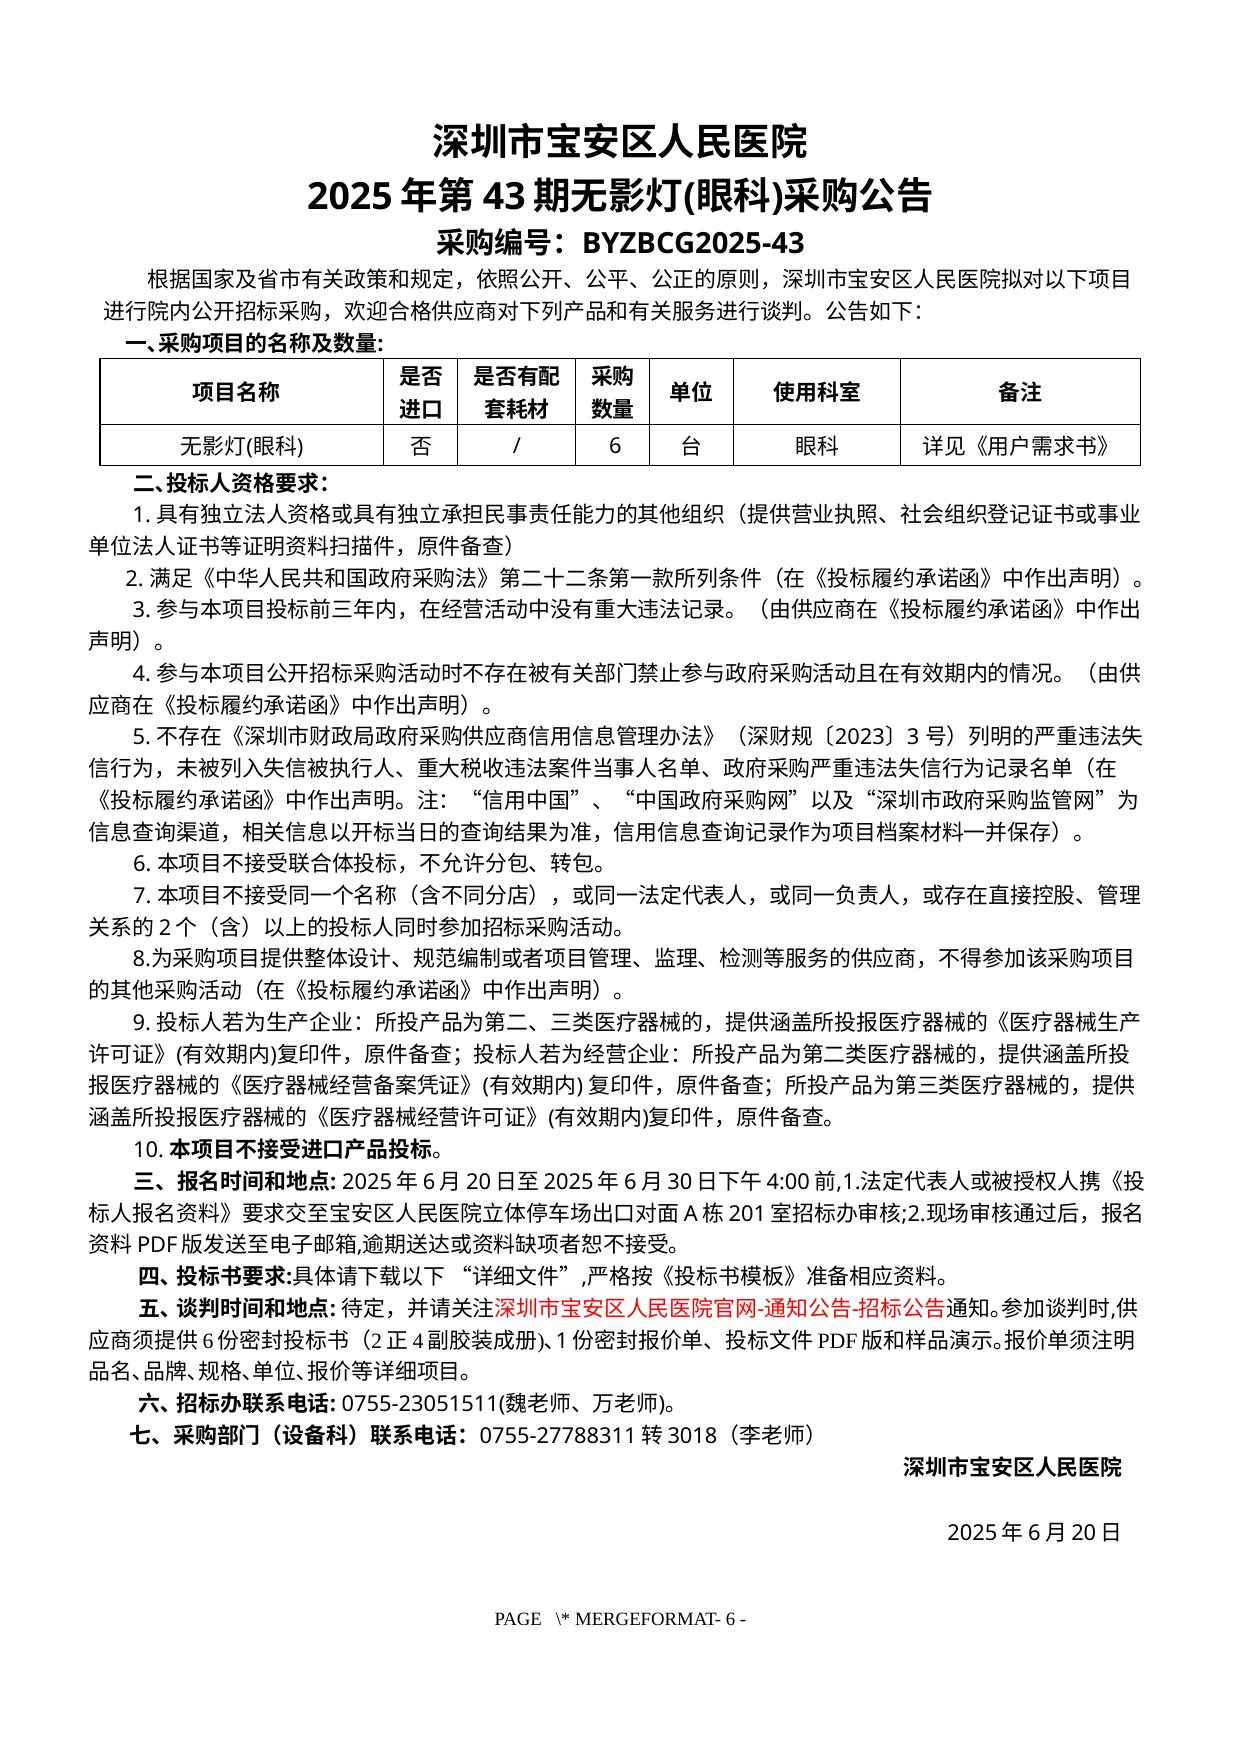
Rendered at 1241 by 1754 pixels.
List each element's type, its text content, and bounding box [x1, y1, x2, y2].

table_cell 6 [576, 425, 649, 464]
table_header 是否进口 [384, 359, 457, 424]
text 9. 投标人若为生产企业：所投产品为第二、三类医疗器械的，提供涵盖所投报医疗器械的《医疗器械生产许可证》(有效期内)复印件，原件备查；投标人若为经营企业：所投产品为第二类医疗器械的，提供涵盖所投报医疗器械的《医疗器械经营备案凭证》(有效期内) 复印件，原件备查；所投产品为第三类医疗器械的，提供涵盖所投报医疗器械的《医疗器械经营许可证》(有效期内)复印件，原件备查。 [89, 1005, 1152, 1132]
table_cell / [458, 425, 575, 464]
text 2025年第43期无影灯(眼科)采购公告 [118, 166, 1122, 220]
text 4. 参与本项目公开招标采购活动时不存在被有关部门禁止参与政府采购活动且在有效期内的情况。（由供应商在《投标履约承诺函》中作出声明）。 [89, 656, 1155, 719]
table_cell 否 [384, 425, 457, 464]
table_cell 详见《用户需求书》 [901, 425, 1140, 464]
table_cell 眼科 [734, 425, 900, 464]
text 一､采购项目的名称及数量: [103, 326, 1122, 358]
text 二､投标人资格要求： [89, 466, 1186, 497]
table_header 是否有配套耗材 [458, 359, 575, 424]
text 三、报名时间和地点: 2025年6月20日至2025年6月30日下午4:00前,1.法定代表人或被授权人携《投标人报名资料》要求交至宝安区人民医院立体停车场出口对面A栋201室招标办审核;2.现场审核通过后，报名资料PDF版发送至电子邮箱,逾期送达或资料缺项者恕不接受｡ [89, 1164, 1152, 1259]
table_header 单位 [650, 359, 733, 424]
table_header 使用科室 [734, 359, 900, 424]
table_header 采购数量 [576, 359, 649, 424]
text 8.为采购项目提供整体设计、规范编制或者项目管理、监理、检测等服务的供应商，不得参加该采购项目的其他采购活动（在《投标履约承诺函》中作出声明）。 [89, 941, 1155, 1005]
text 2025年6月20日 [118, 1514, 1122, 1547]
text 3. 参与本项目投标前三年内，在经营活动中没有重大违法记录。（由供应商在《投标履约承诺函》中作出声明）。 [89, 592, 1155, 656]
text 七、采购部门（设备科）联系电话：0755-27788311转3018（李老师） [89, 1418, 1186, 1449]
table_header 项目名称 [101, 359, 383, 424]
text 6. 本项目不接受联合体投标，不允许分包、转包。 [118, 846, 1122, 878]
text 7. 本项目不接受同一个名称（含不同分店），或同一法定代表人，或同一负责人，或存在直接控股、管理关系的2个（含）以上的投标人同时参加招标采购活动。 [89, 878, 1155, 941]
table_cell 无影灯(眼科) [101, 425, 383, 464]
text 5. 不存在《深圳市财政局政府采购供应商信用信息管理办法》（深财规〔2023〕3 号）列明的严重违法失信行为，未被列入失信被执行人、重大税收违法案件当事人名单、政府采购严重违法失信行为记录名单（在《投标履约承诺函》中作出声明。注：“信用中国”、“中国政府采购网”以及“深圳市政府采购监管网”为信息查询渠道，相关信息以开标当日的查询结果为准，信用信息查询记录作为项目档案材料一并保存）。 [89, 719, 1155, 846]
text 深圳市宝安区人民医院 [118, 111, 1122, 166]
text 采购编号：BYZBCG2025-43 [118, 220, 1122, 262]
text 根据国家及省市有关政策和规定，依照公开、公平、公正的原则，深圳市宝安区人民医院拟对以下项目进行院内公开招标采购，欢迎合格供应商对下列产品和有关服务进行谈判。公告如下： [103, 262, 1137, 326]
text 10. 本项目不接受进口产品投标。 [118, 1132, 1122, 1164]
text 四､ 投标书要求:具体请下载以下 “详细文件”,严格按《投标书模板》准备相应资料｡ [89, 1259, 1186, 1291]
text 五､ 谈判时间和地点: 待定，并请关注深圳市宝安区人民医院官网-通知公告-招标公告通知｡参加谈判时,供应商须提供6份密封投标书（2正4副胶装成册)､1份密封报价单、投标文件PDF版和样品演示｡报价单须注明品名､品牌､规格､单位､报价等详细项目｡ [89, 1291, 1152, 1386]
text 1. 具有独立法人资格或具有独立承担民事责任能力的其他组织（提供营业执照、社会组织登记证书或事业单位法人证书等证明资料扫描件，原件备查） [89, 497, 1155, 561]
text 2. 满足《中华人民共和国政府采购法》第二十二条第一款所列条件（在《投标履约承诺函》中作出声明）。 [89, 561, 1155, 592]
table_header 备注 [901, 359, 1140, 424]
table_cell 台 [650, 425, 733, 464]
text 六､ 招标办联系电话: 0755-23051511(魏老师、万老师)｡ [89, 1386, 1186, 1418]
text 深圳市宝安区人民医院 [118, 1449, 1122, 1482]
